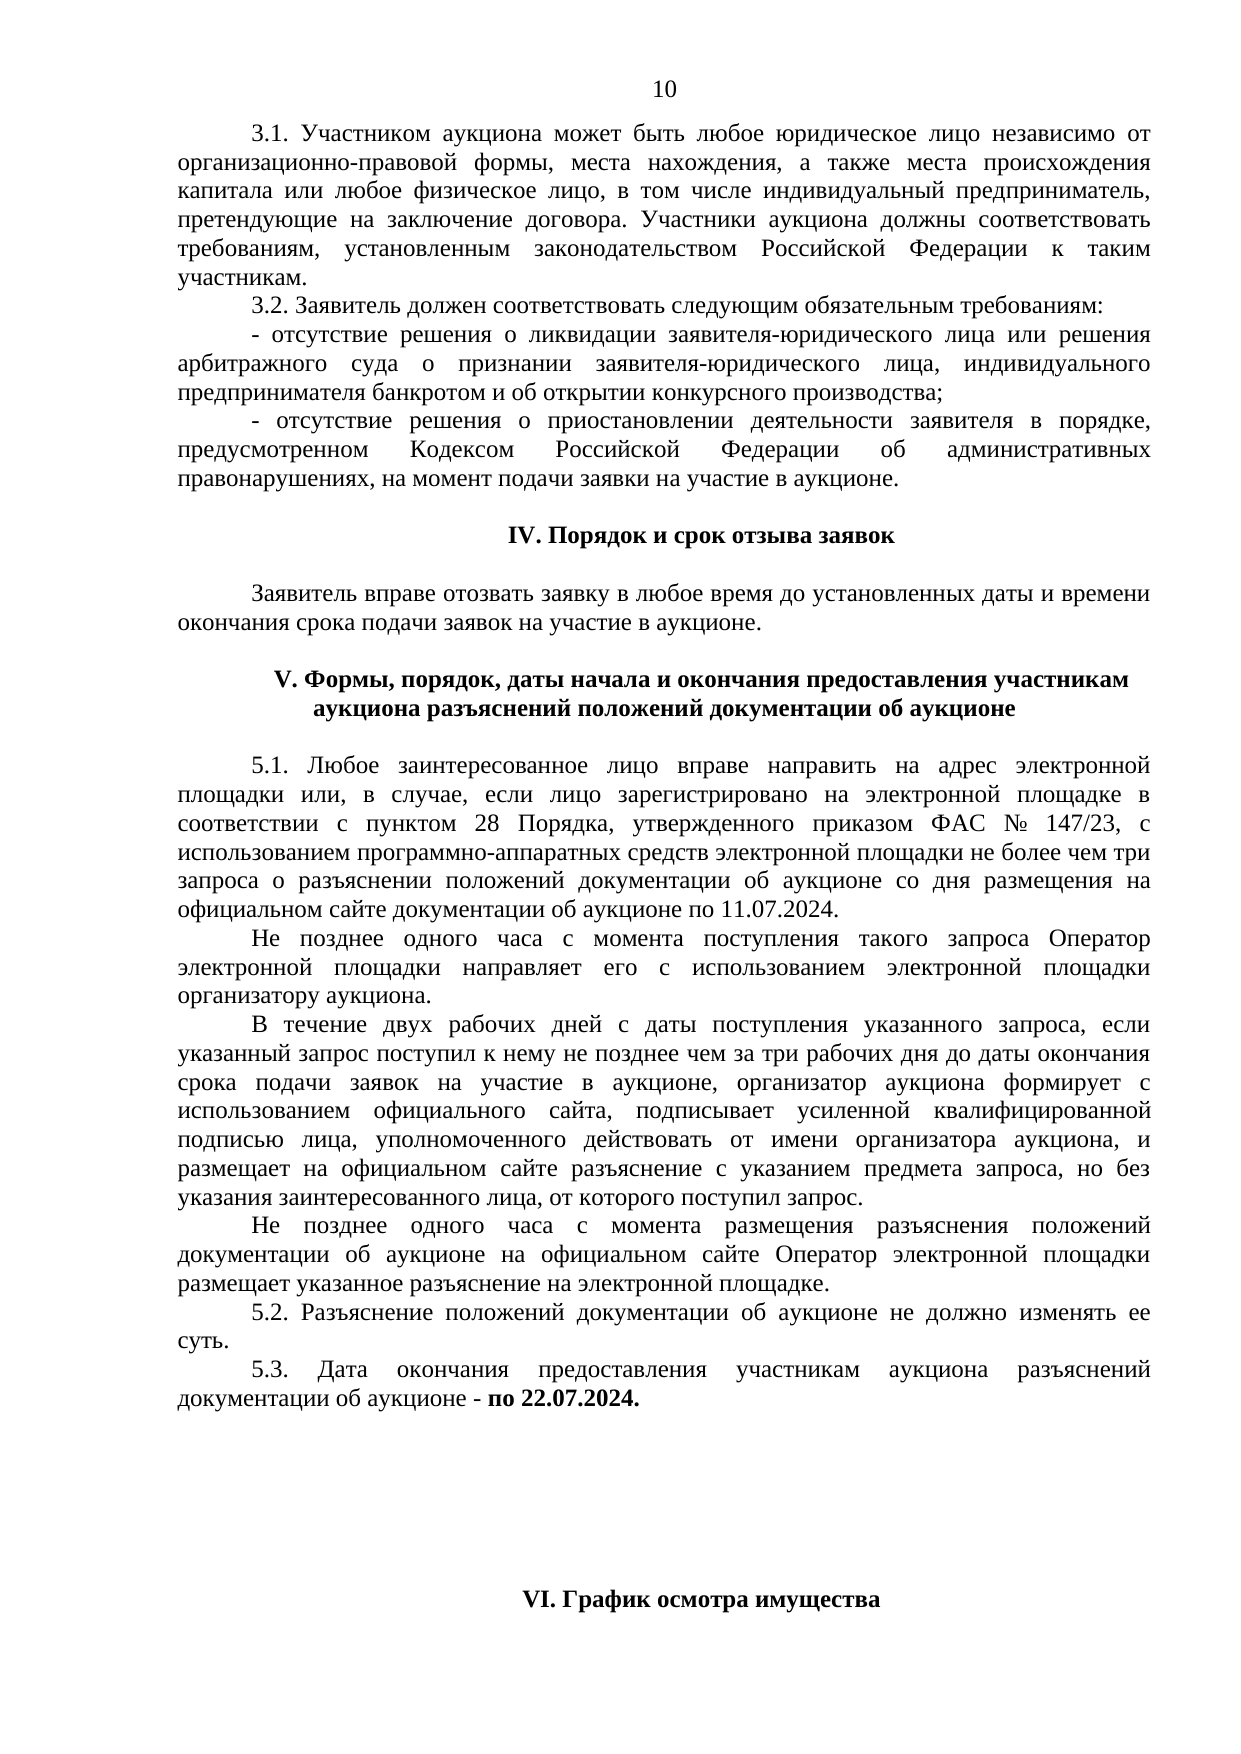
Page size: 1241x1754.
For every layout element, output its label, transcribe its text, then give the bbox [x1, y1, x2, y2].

text 5.3. Дата окончания предоставления участникам аукциона разъяснений документации об аукционе - по 22.07.2024. [177, 1354, 1152, 1412]
text - отсутствие решения о ликвидации заявителя-юридического лица или решения арбитражного суда о признании заявителя-юридического лица, индивидуального предпринимателя банкротом и об открытии конкурсного производства; [177, 319, 1152, 406]
text Не позднее одного часа с момента размещения разъяснения положений документации об аукционе на официальном сайте Оператор электронной площадки размещает указанное разъяснение на электронной площадке. [177, 1211, 1152, 1297]
text 5.2. Разъяснение положений документации об аукционе не должно изменять ее суть. [177, 1297, 1152, 1354]
text - отсутствие решения о приостановлении деятельности заявителя в порядке, предусмотренном Кодексом Российской Федерации об административных правонарушениях, на момент подачи заявки на участие в аукционе. [177, 406, 1152, 492]
text В течение двух рабочих дней с даты поступления указанного запроса, если указанный запрос поступил к нему не позднее чем за три рабочих дня до даты окончания срока подачи заявок на участие в аукционе, организатор аукциона формирует с использованием официального сайта, подписывает усиленной квалифицированной подписью лица, уполномоченного действовать от имени организатора аукциона, и размещает на официальном сайте разъяснение с указанием предмета запроса, но без указания заинтересованного лица, от которого поступил запрос. [177, 1009, 1152, 1211]
text Заявитель вправе отозвать заявку в любое время до установленных даты и времени окончания срока подачи заявок на участие в аукционе. [177, 578, 1152, 636]
text Не позднее одного часа с момента поступления такого запроса Оператор электронной площадки направляет его с использованием электронной площадки организатору аукциона. [177, 923, 1152, 1009]
text 3.1. Участником аукциона может быть любое юридическое лицо независимо от организационно-правовой формы, места нахождения, а также места происхождения капитала или любое физическое лицо, в том числе индивидуальный предприниматель, претендующие на заключение договора. Участники аукциона должны соответствовать требованиям, установленным законодательством Российской Федерации к таким участникам. [177, 118, 1152, 291]
text 5.1. Любое заинтересованное лицо вправе направить на адрес электронной площадки или, в случае, если лицо зарегистрировано на электронной площадке в соответствии с пунктом 28 Порядка, утвержденного приказом ФАС № 147/23, с использованием программно-аппаратных средств электронной площадки не более чем три запроса о разъяснении положений документации об аукционе со дня размещения на официальном сайте документации об аукционе по 11.07.2024. [177, 751, 1152, 923]
text V. Формы, порядок, даты начала и окончания предоставления участникам аукциона разъяснений положений документации об аукционе [177, 664, 1152, 722]
text 3.2. Заявитель должен соответствовать следующим обязательным требованиям: [177, 291, 1152, 319]
text VI. График осмотра имущества [177, 1584, 1152, 1613]
text IV. Порядок и срок отзыва заявок [177, 521, 1152, 549]
